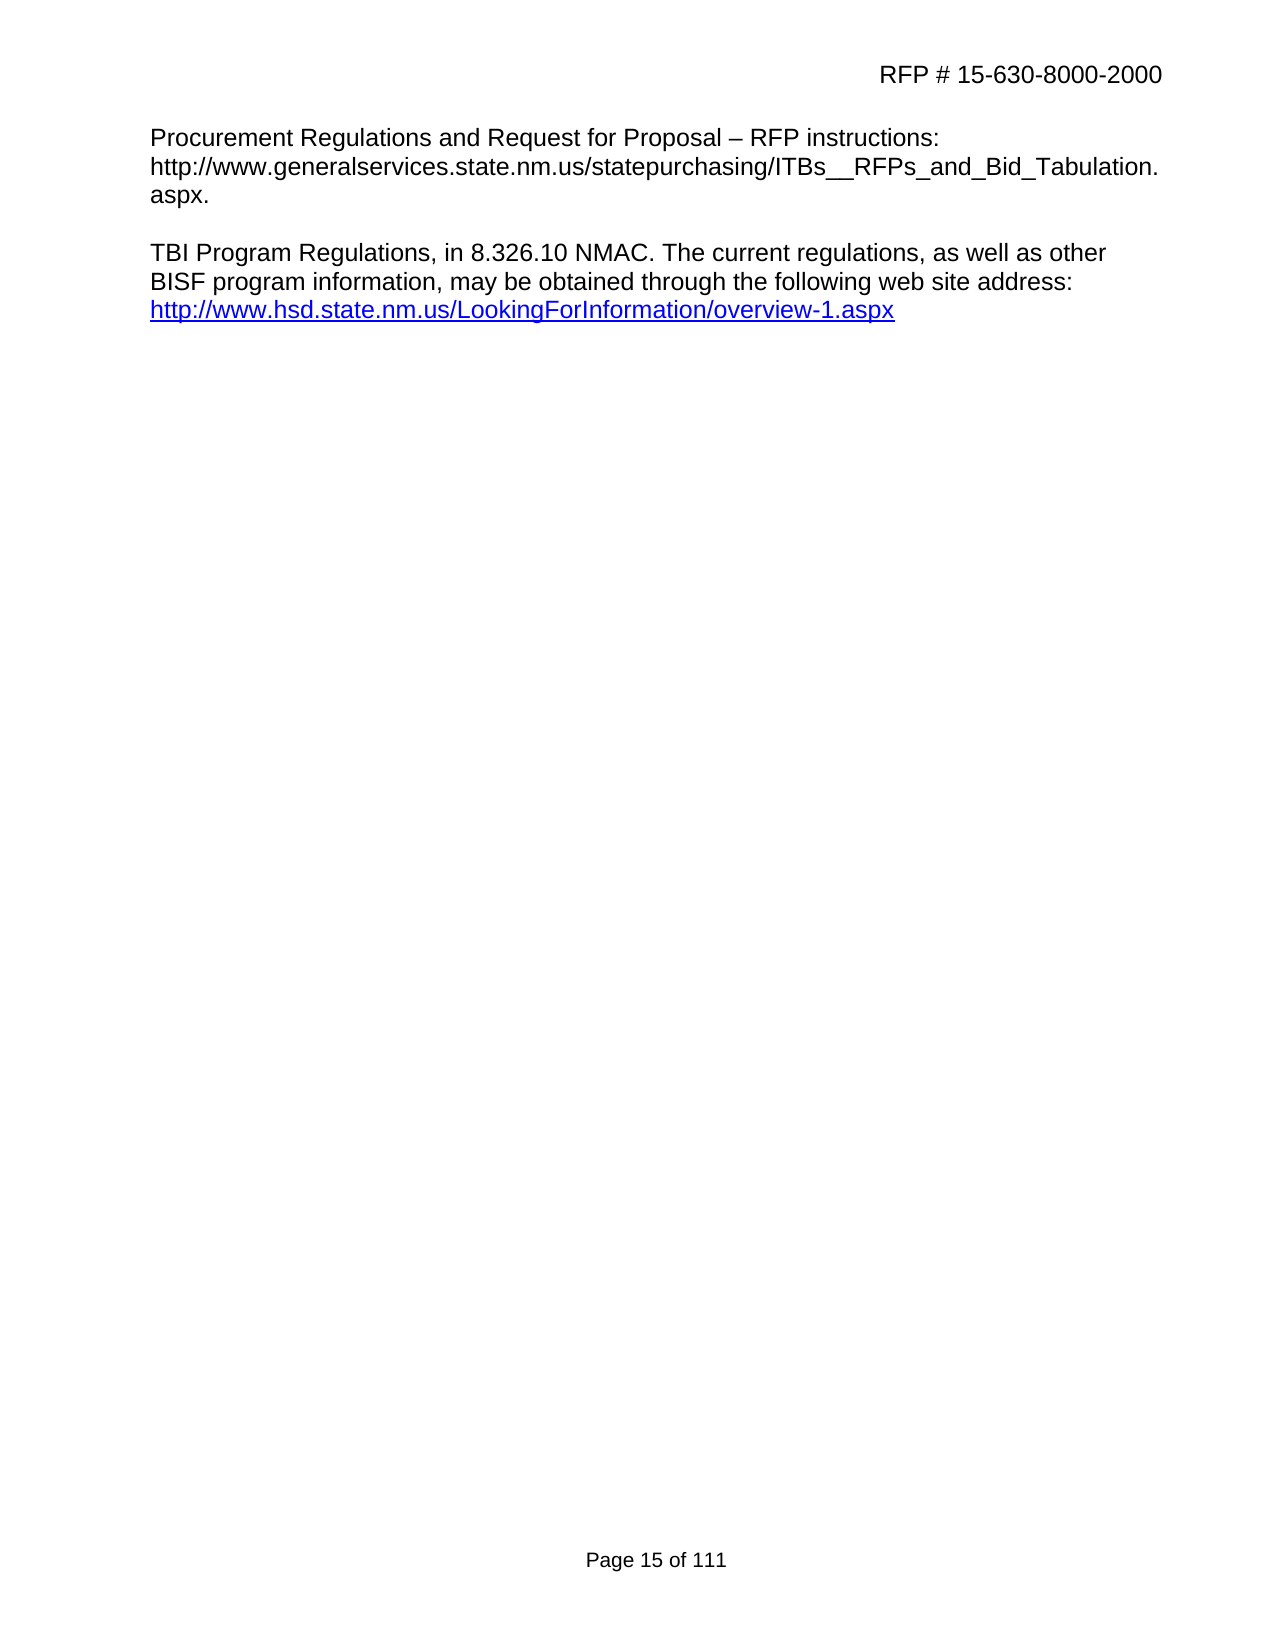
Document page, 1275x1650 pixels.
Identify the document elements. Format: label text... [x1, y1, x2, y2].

text TBI Program Regulations, in 8.326.10 NMAC. The current regulations, as well as other BISF program information, may be obtained through the following web site address: http://www.hsd.state.nm.us/LookingForInformation/overview-1.aspx [150, 238, 1162, 324]
text Procurement Regulations and Request for Proposal – RFP instructions: http://www.generalservices.state.nm.us/statepurchasing/ITBs__RFPs_and_Bid_Tabulation.aspx. [150, 123, 1162, 209]
